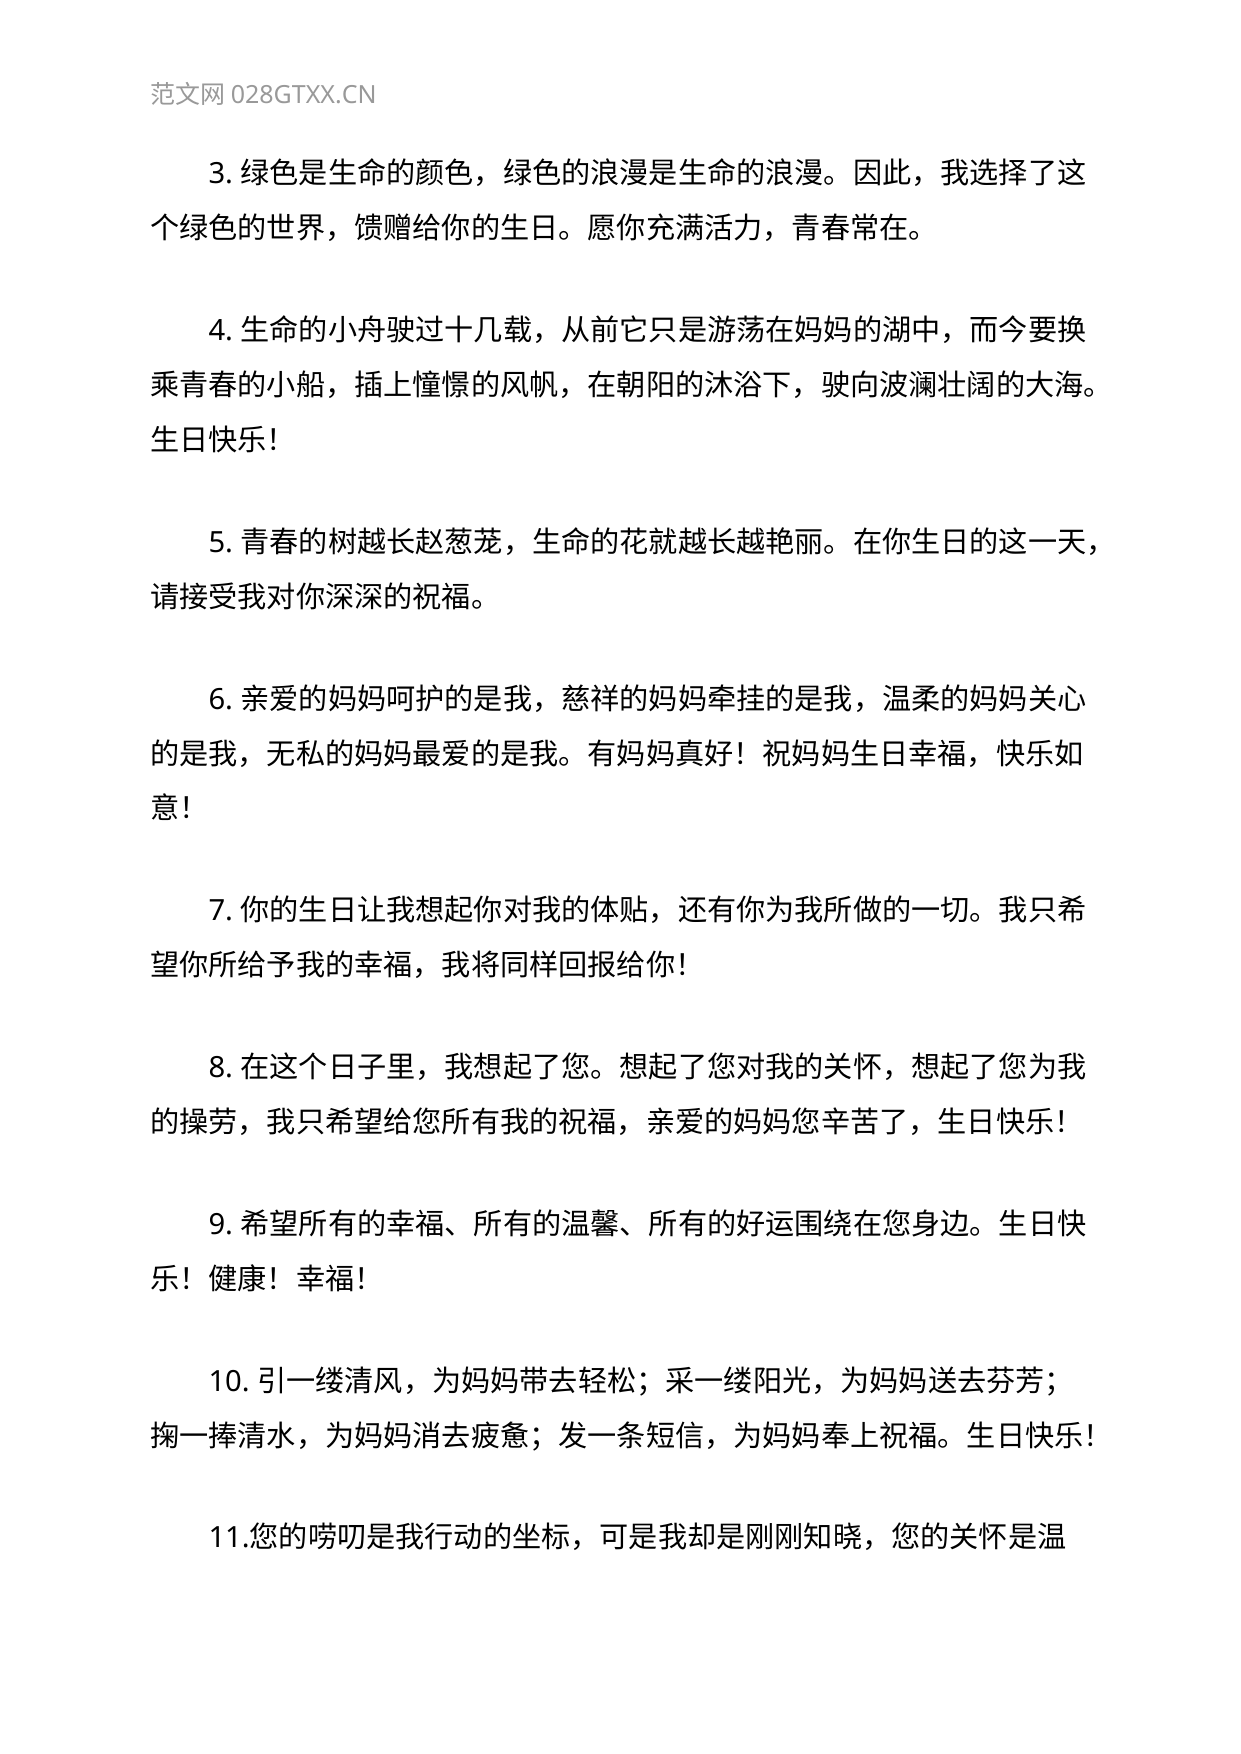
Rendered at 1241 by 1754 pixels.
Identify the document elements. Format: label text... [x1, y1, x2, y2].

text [150, 1514, 1090, 1556]
text 8. 在这个日子里，我想起了您。想起了您对我的关怀，想起了您为我的操劳，我只希望给您所有我的祝福，亲爱的妈妈您辛苦了，生日快乐！ [150, 1044, 1090, 1141]
text 9. 希望所有的幸福、所有的温馨、所有的好运围绕在您身边。生日快乐！健康！幸福！ [150, 1200, 1090, 1298]
text 7. 你的生日让我想起你对我的体贴，还有你为我所做的一切。我只希望你所给予我的幸福，我将同样回报给你！ [150, 887, 1090, 984]
text 3. 绿色是生命的颜色，绿色的浪漫是生命的浪漫。因此，我选择了这个绿色的世界，馈赠给你的生日。愿你充满活力，青春常在。 [150, 150, 1090, 247]
text 6. 亲爱的妈妈呵护的是我，慈祥的妈妈牵挂的是我，温柔的妈妈关心的是我，无私的妈妈最爱的是我。有妈妈真好！祝妈妈生日幸福，快乐如意！ [150, 675, 1090, 827]
text 5. 青春的树越长赵葱茏，生命的花就越长越艳丽。在你生日的这一天，请接受我对你深深的祝福。 [150, 518, 1090, 616]
text 4. 生命的小舟驶过十几载，从前它只是游荡在妈妈的湖中，而今要换乘青春的小船，插上憧憬的风帆，在朝阳的沐浴下，驶向波澜壮阔的大海。生日快乐！ [150, 307, 1090, 459]
text 10. 引一缕清风，为妈妈带去轻松；采一缕阳光，为妈妈送去芬芳；掬一捧清水，为妈妈消去疲惫；发一条短信，为妈妈奉上祝福。生日快乐！ [150, 1357, 1090, 1454]
